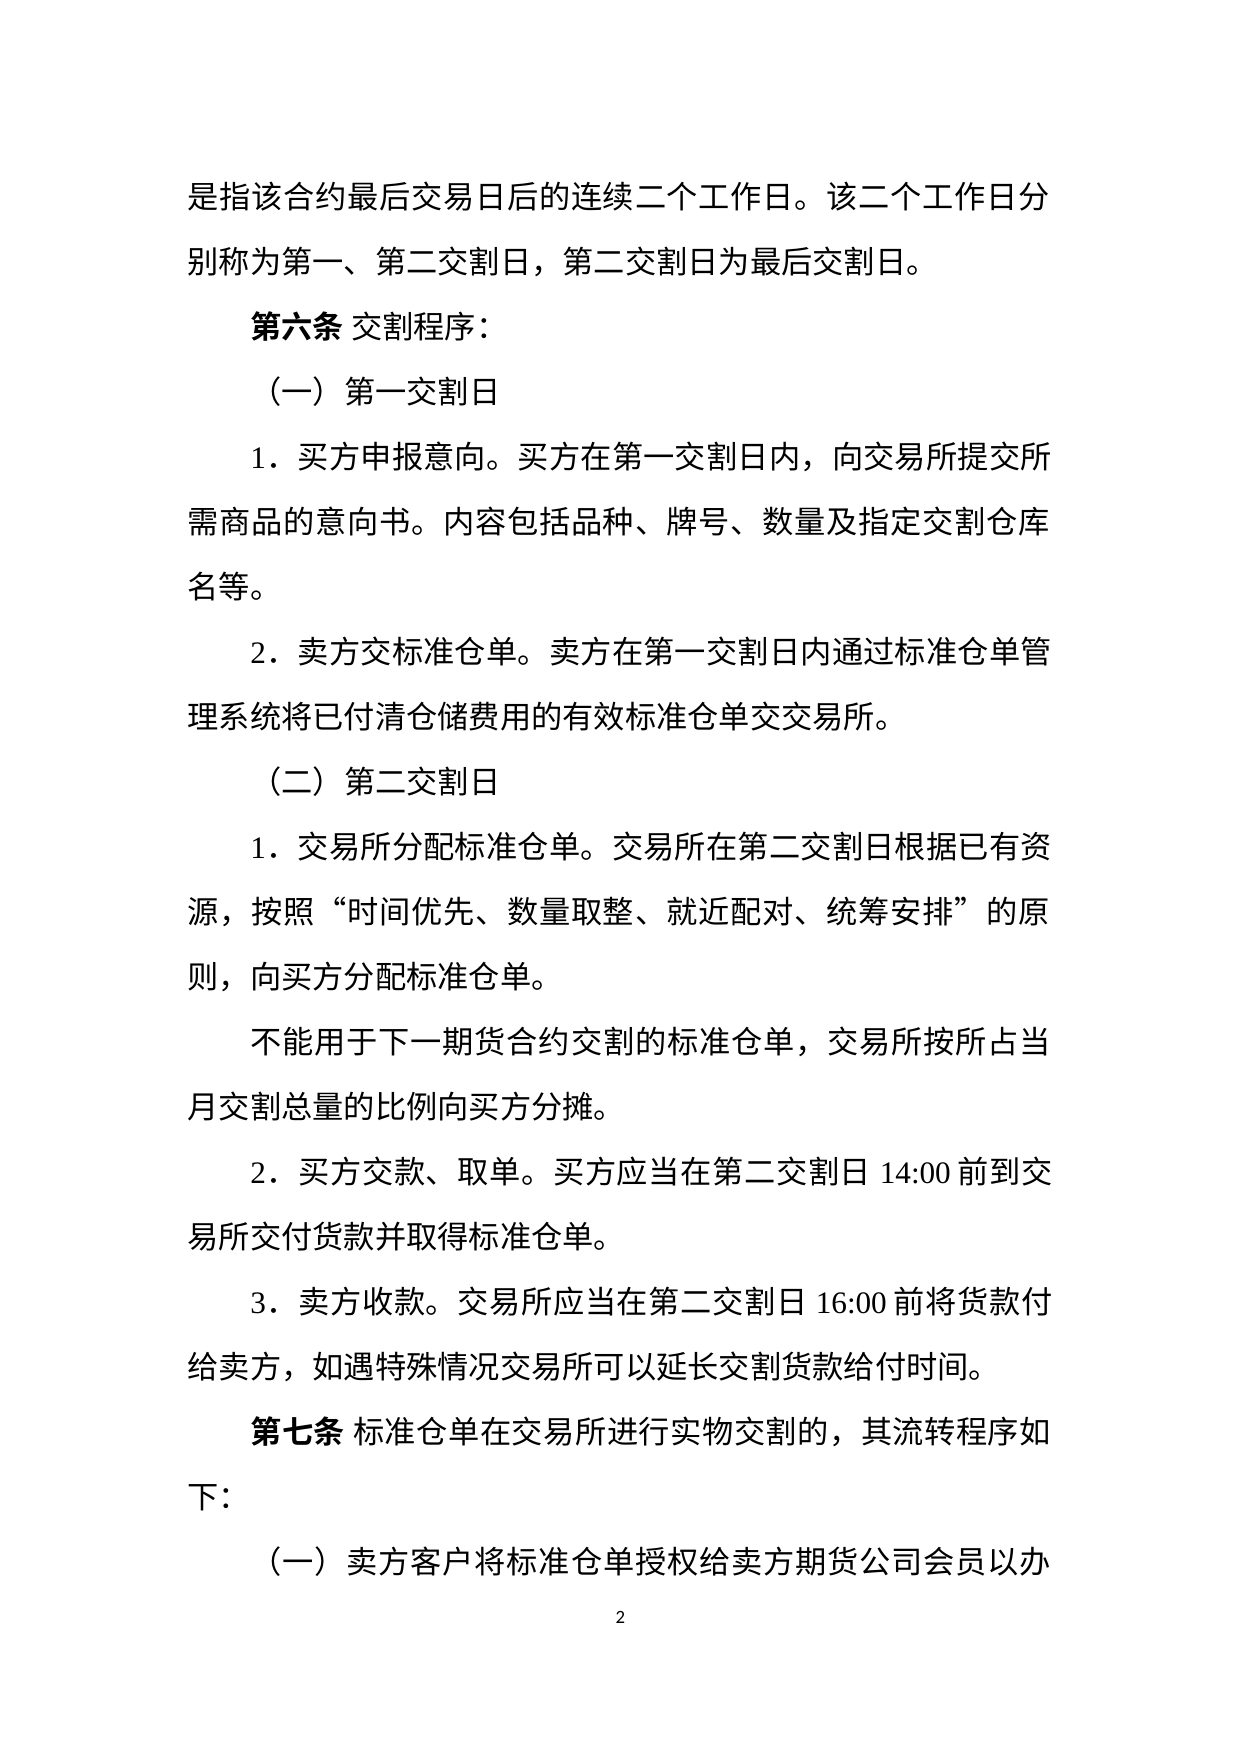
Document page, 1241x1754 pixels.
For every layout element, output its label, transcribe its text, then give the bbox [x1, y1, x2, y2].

text 不能用于下一期货合约交割的标准仓单，交易所按所占当月交割总量的比例向买方分摊。 [187, 1007, 1053, 1137]
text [187, 162, 1053, 292]
text 第七条 标准仓单在交易所进行实物交割的，其流转程序如下： [187, 1397, 1053, 1527]
text （一）第一交割日 [187, 357, 1053, 422]
text 第六条 交割程序： [187, 292, 1053, 357]
text 1．交易所分配标准仓单。交易所在第二交割日根据已有资源，按照“时间优先、数量取整、就近配对、统筹安排”的原则，向买方分配标准仓单。 [187, 812, 1053, 1007]
text 2．卖方交标准仓单。卖方在第一交割日内通过标准仓单管理系统将已付清仓储费用的有效标准仓单交交易所。 [187, 617, 1053, 747]
text 3．卖方收款。交易所应当在第二交割日16:00前将货款付给卖方，如遇特殊情况交易所可以延长交割货款给付时间。 [187, 1267, 1053, 1397]
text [187, 1527, 1053, 1592]
text 1．买方申报意向。买方在第一交割日内，向交易所提交所需商品的意向书。内容包括品种、牌号、数量及指定交割仓库名等。 [187, 422, 1053, 617]
text 2．买方交款、取单。买方应当在第二交割日14:00前到交易所交付货款并取得标准仓单。 [187, 1137, 1053, 1267]
text （二）第二交割日 [187, 747, 1053, 812]
